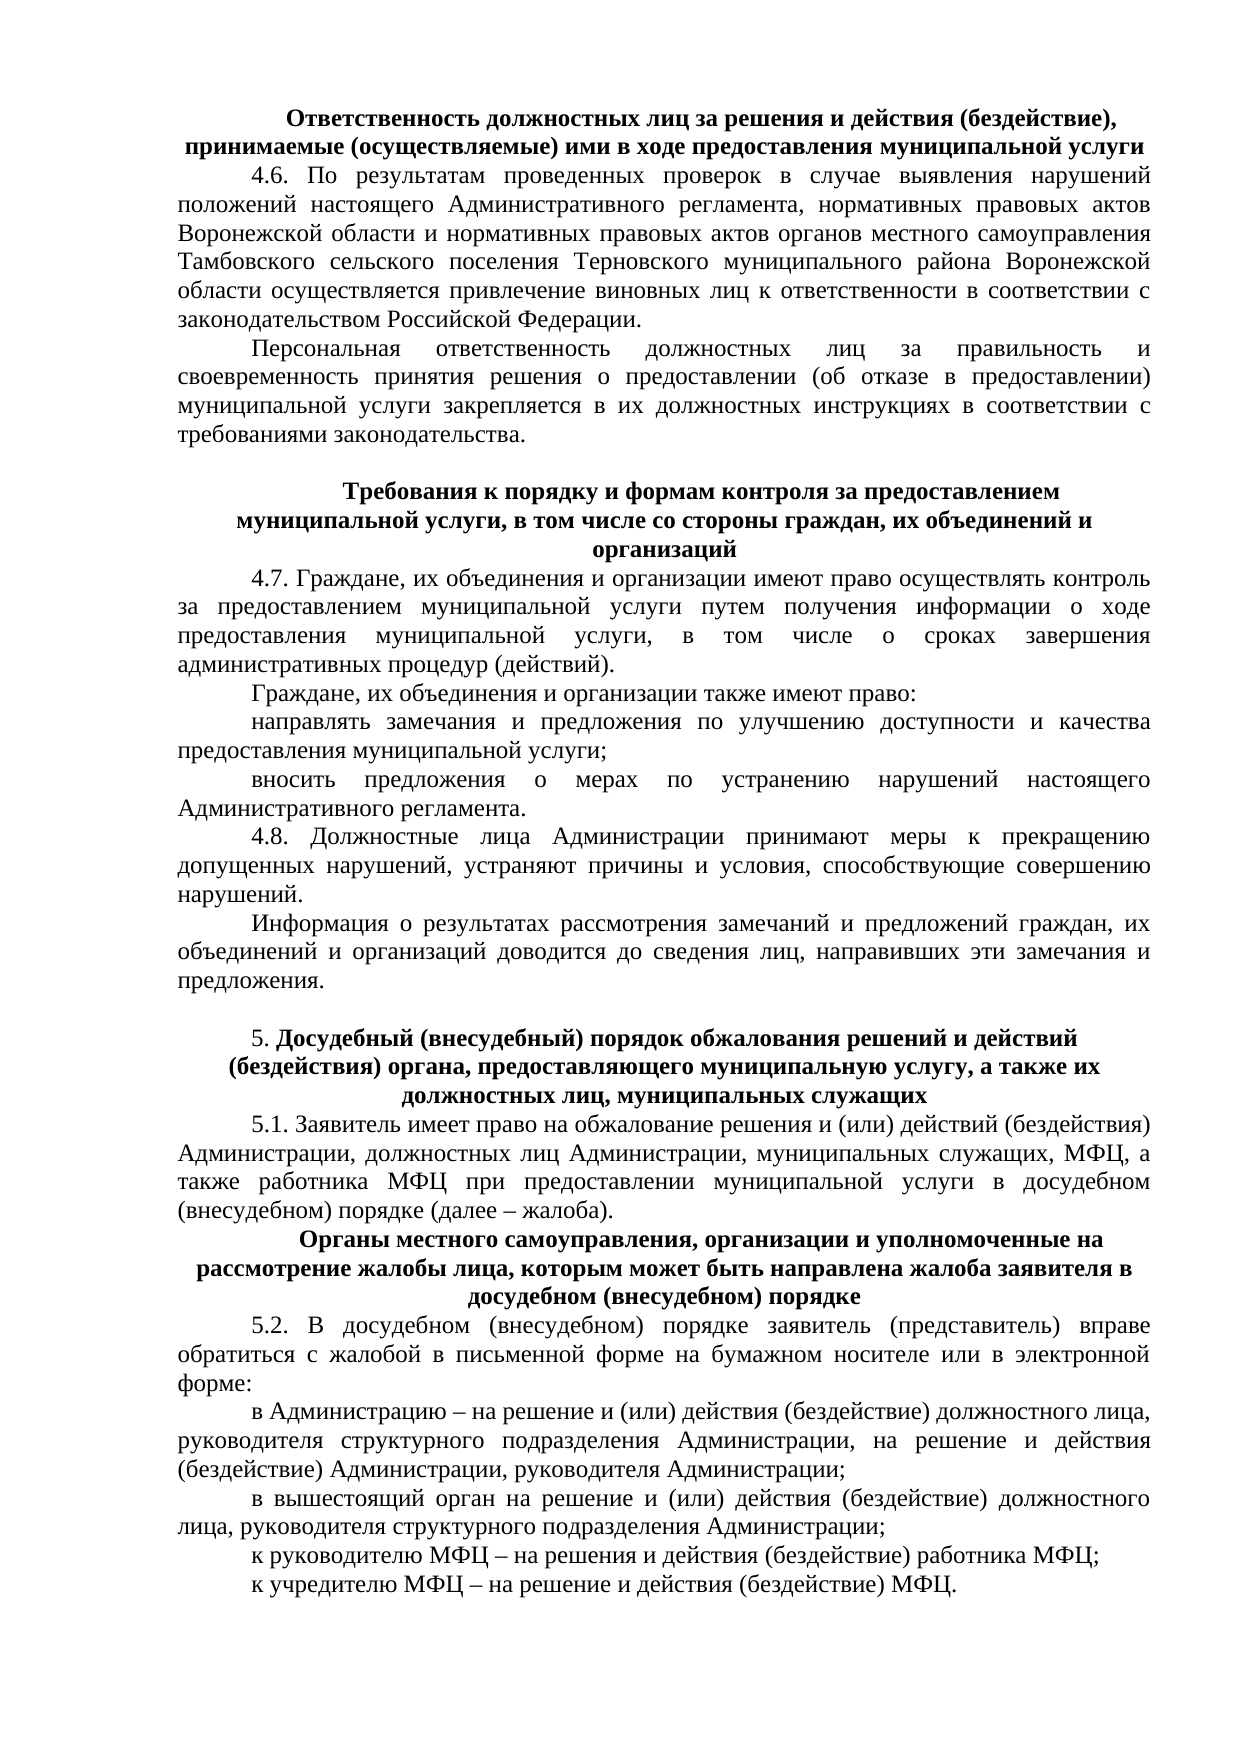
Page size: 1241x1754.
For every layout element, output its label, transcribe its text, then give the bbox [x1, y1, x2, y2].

text Граждане, их объединения и организации также имеют право: [177, 678, 1152, 706]
text к руководителю МФЦ – на решения и действия (бездействие) работника МФЦ; [177, 1540, 1152, 1569]
text Персональная ответственность должностных лиц за правильность и своевременность принятия решения о предоставлении (об отказе в предоставлении) муниципальной услуги закрепляется в их должностных инструкциях в соответствии с требованиями законодательства. [177, 333, 1152, 448]
text направлять замечания и предложения по улучшению доступности и качества предоставления муниципальной услуги; [177, 706, 1152, 764]
text 5.1. Заявитель имеет право на обжалование решения и (или) действий (бездействия) Администрации, должностных лиц Администрации, муниципальных служащих, МФЦ, а также работника МФЦ при предоставлении муниципальной услуги в досудебном (внесудебном) порядке (далее – жалоба). [177, 1109, 1152, 1224]
text к учредителю МФЦ – на решение и действия (бездействие) МФЦ. [177, 1569, 1152, 1598]
text 4.6. По результатам проведенных проверок в случае выявления нарушений положений настоящего Административного регламента, нормативных правовых актов Воронежской области и нормативных правовых актов органов местного самоуправления Тамбовского сельского поселения Терновского муниципального района Воронежской области осуществляется привлечение виновных лиц к ответственности в соответствии с законодательством Российской Федерации. [177, 160, 1152, 333]
text в Администрацию – на решение и (или) действия (бездействие) должностного лица, руководителя структурного подразделения Администрации, на решение и действия (бездействие) Администрации, руководителя Администрации; [177, 1396, 1152, 1483]
text 5. Досудебный (внесудебный) порядок обжалования решений и действий (бездействия) органа, предоставляющего муниципальную услугу, а также их должностных лиц, муниципальных служащих [177, 1023, 1152, 1109]
text 4.7. Граждане, их объединения и организации имеют право осуществлять контроль за предоставлением муниципальной услуги путем получения информации о ходе предоставления муниципальной услуги, в том числе о сроках завершения административных процедур (действий). [177, 563, 1152, 678]
text Информация о результатах рассмотрения замечаний и предложений граждан, их объединений и организаций доводится до сведения лиц, направивших эти замечания и предложения. [177, 908, 1152, 994]
text в вышестоящий орган на решение и (или) действия (бездействие) должностного лица, руководителя структурного подразделения Администрации; [177, 1483, 1152, 1540]
text Требования к порядку и формам контроля за предоставлением муниципальной услуги, в том числе со стороны граждан, их объединений и организаций [177, 476, 1152, 563]
text Органы местного самоуправления, организации и уполномоченные на рассмотрение жалобы лица, которым может быть направлена жалоба заявителя в досудебном (внесудебном) порядке [177, 1224, 1152, 1310]
text Ответственность должностных лиц за решения и действия (бездействие), принимаемые (осуществляемые) ими в ходе предоставления муниципальной услуги [177, 103, 1152, 160]
text 4.8. Должностные лица Администрации принимают меры к прекращению допущенных нарушений, устраняют причины и условия, способствующие совершению нарушений. [177, 821, 1152, 908]
text вносить предложения о мерах по устранению нарушений настоящего Административного регламента. [177, 764, 1152, 821]
text 5.2. В досудебном (внесудебном) порядке заявитель (представитель) вправе обратиться с жалобой в письменной форме на бумажном носителе или в электронной форме: [177, 1310, 1152, 1396]
